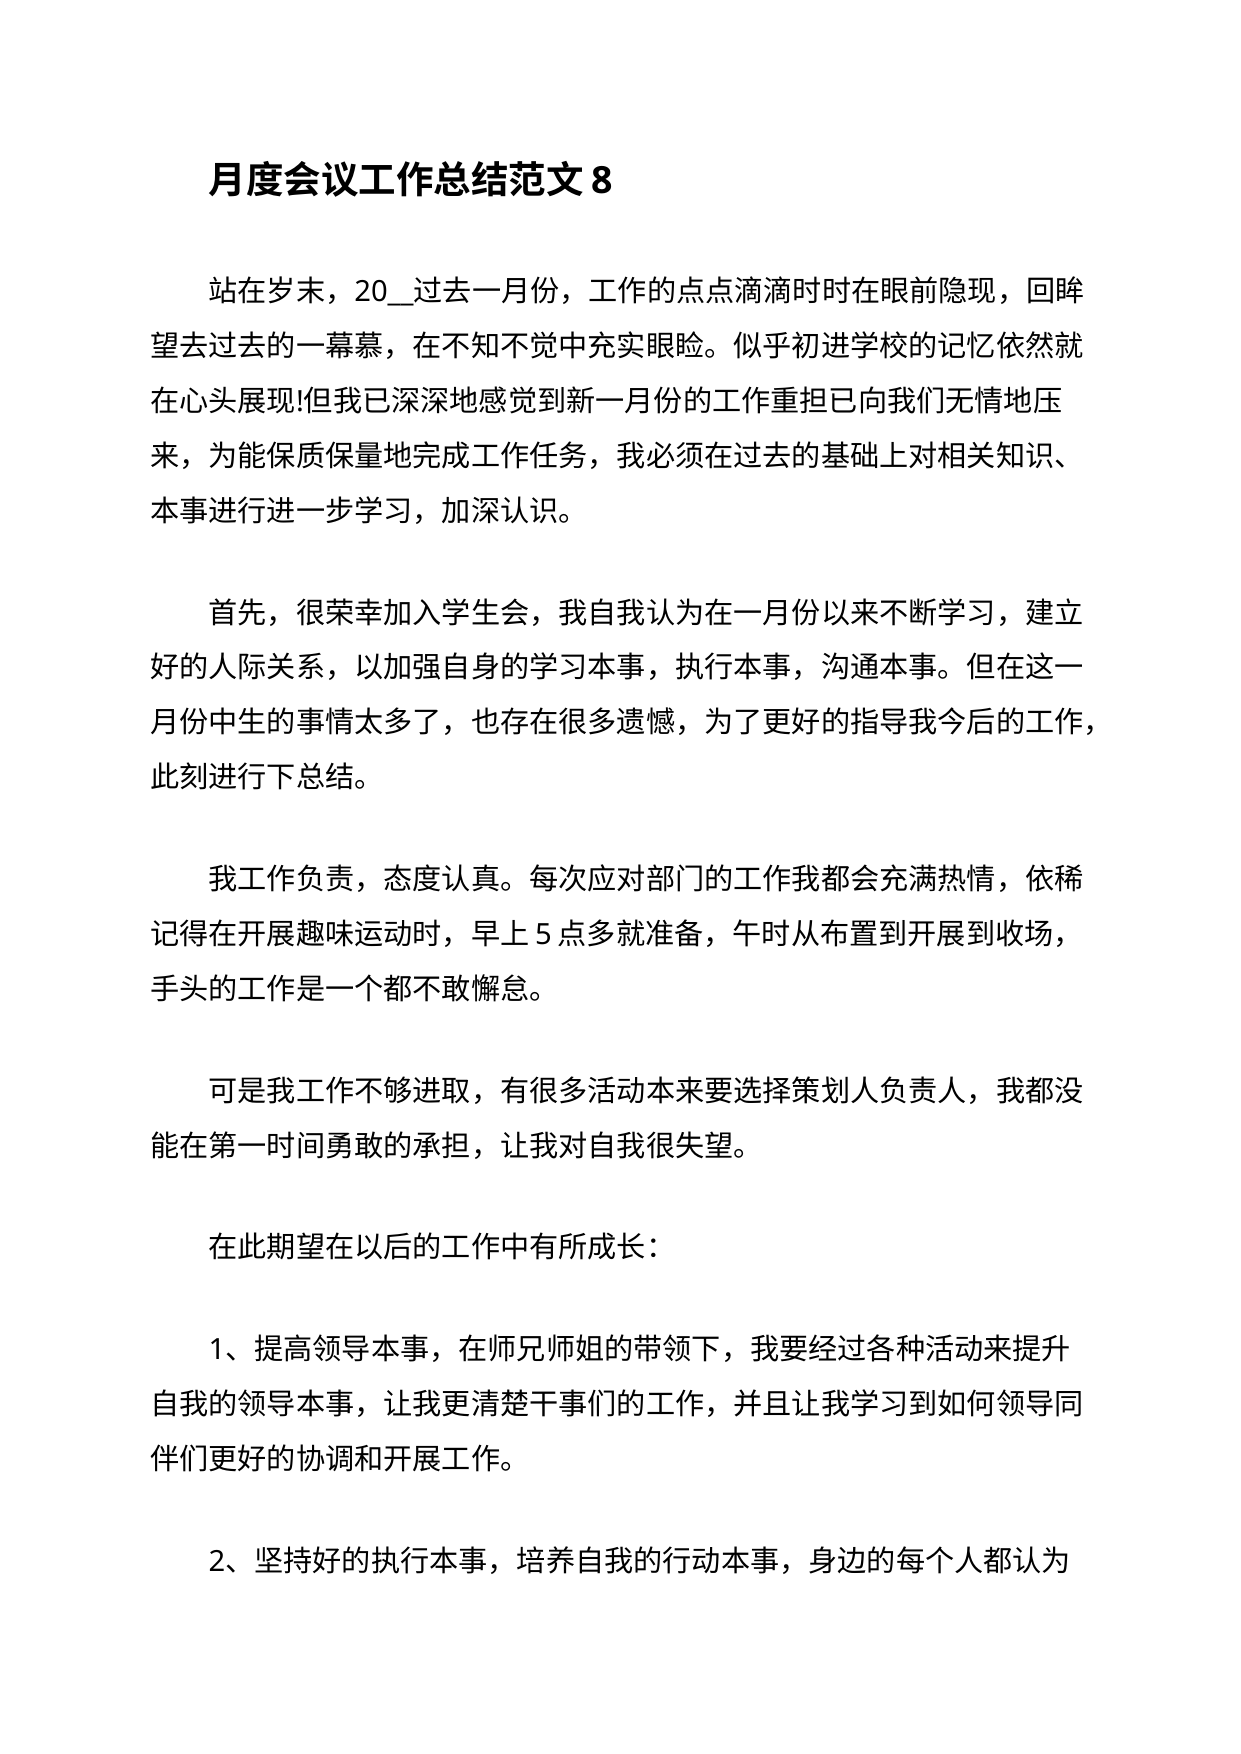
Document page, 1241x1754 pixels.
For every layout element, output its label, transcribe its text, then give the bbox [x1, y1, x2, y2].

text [150, 1537, 1090, 1580]
text 我工作负责，态度认真。每次应对部门的工作我都会充满热情，依稀记得在开展趣味运动时，早上5点多就准备，午时从布置到开展到收场，手头的工作是一个都不敢懈怠。 [150, 856, 1090, 1008]
text 在此期望在以后的工作中有所成长： [150, 1224, 1090, 1266]
text 站在岁末，20__过去一月份，工作的点点滴滴时时在眼前隐现，回眸望去过去的一幕慕，在不知不觉中充实眼睑。似乎初进学校的记忆依然就在心头展现!但我已深深地感觉到新一月份的工作重担已向我们无情地压来，为能保质保量地完成工作任务，我必须在过去的基础上对相关知识、本事进行进一步学习，加深认识。 [150, 268, 1090, 530]
text 可是我工作不够进取，有很多活动本来要选择策划人负责人，我都没能在第一时间勇敢的承担，让我对自我很失望。 [150, 1067, 1090, 1164]
text 1、提高领导本事，在师兄师姐的带领下，我要经过各种活动来提升自我的领导本事，让我更清楚干事们的工作，并且让我学习到如何领导同伴们更好的协调和开展工作。 [150, 1326, 1090, 1478]
text 月度会议工作总结范文8 [150, 150, 1090, 204]
text 首先，很荣幸加入学生会，我自我认为在一月份以来不断学习，建立好的人际关系，以加强自身的学习本事，执行本事，沟通本事。但在这一月份中生的事情太多了，也存在很多遗憾，为了更好的指导我今后的工作，此刻进行下总结。 [150, 589, 1090, 796]
